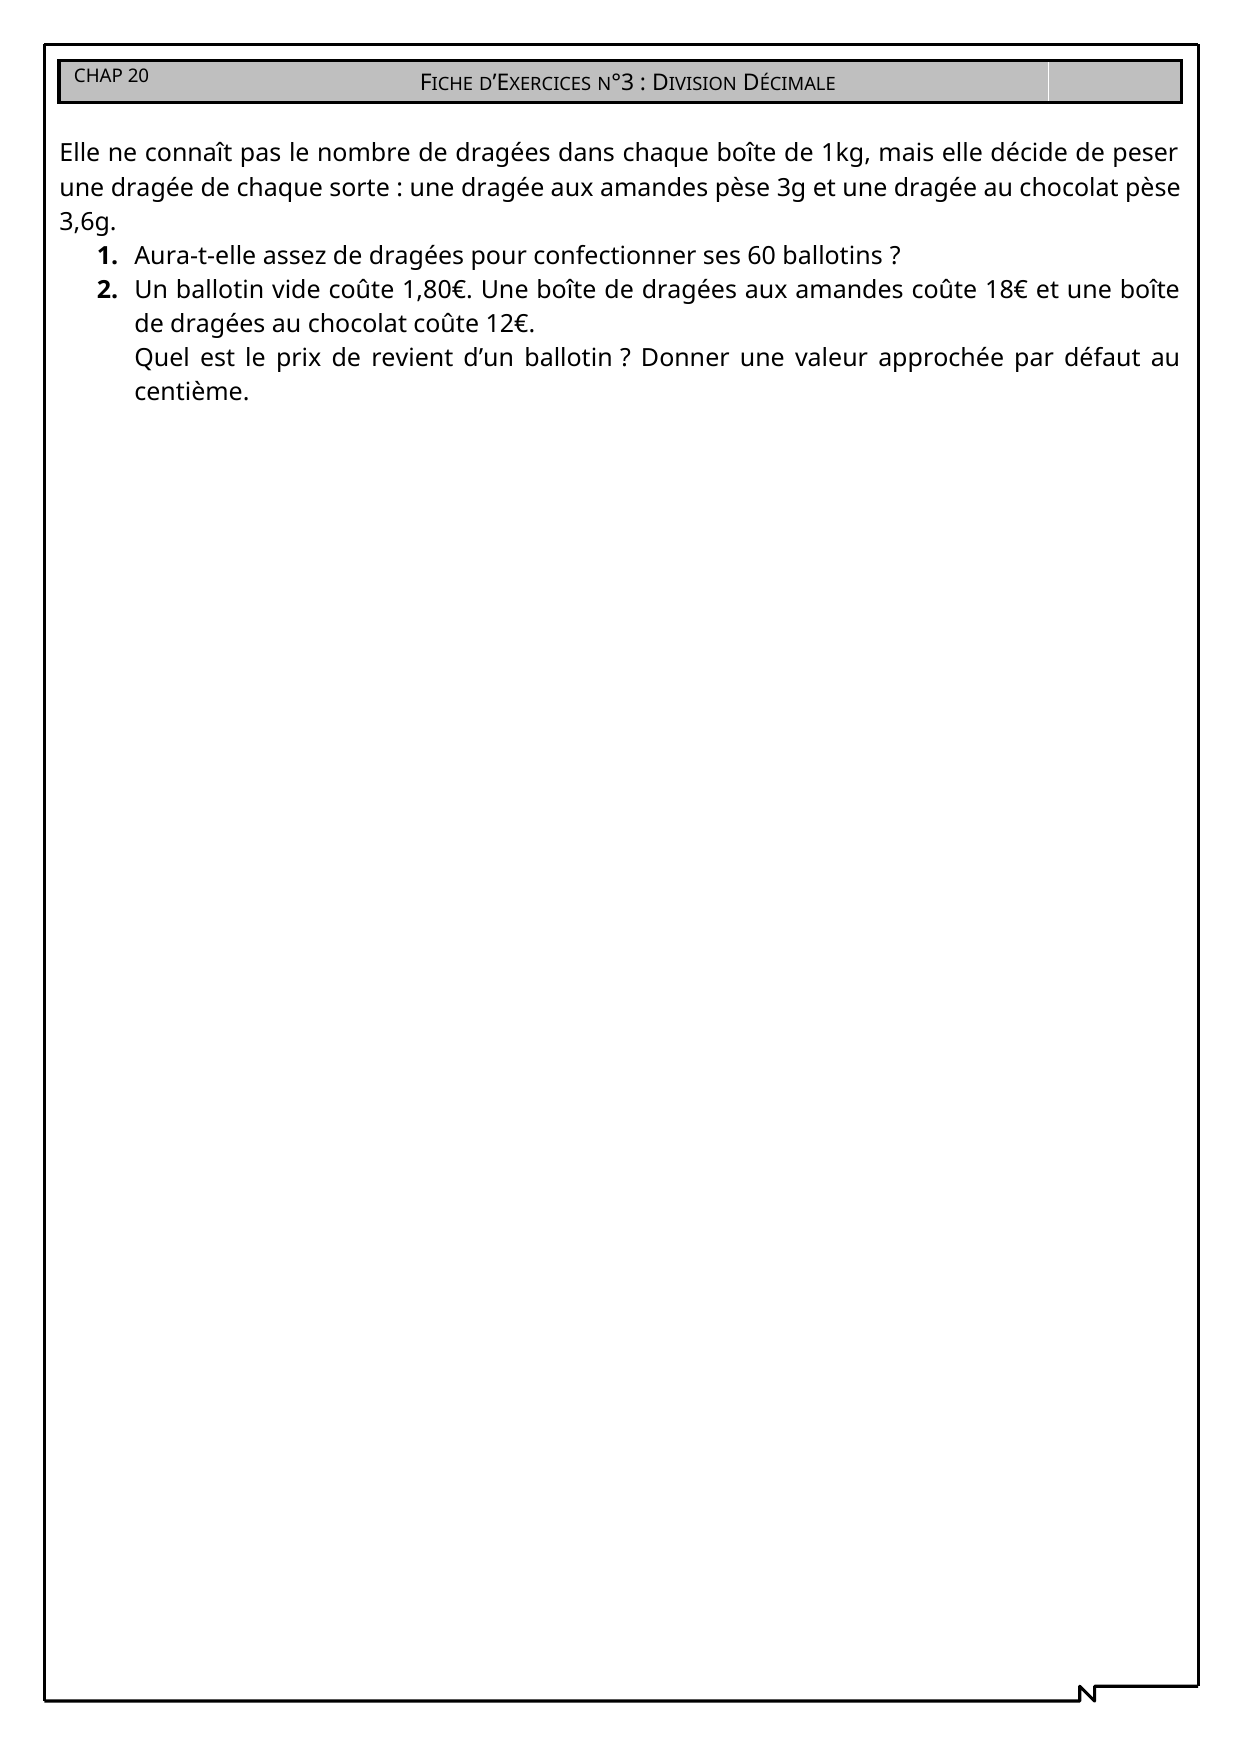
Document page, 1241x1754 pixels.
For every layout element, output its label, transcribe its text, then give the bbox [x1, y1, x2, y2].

list Un ballotin vide coûte 1,80€. Une boîte de dragées aux amandes coûte 18€ et une boîte de dragées au chocolat coûte 12€. [97, 271, 1181, 339]
list Aura-t-elle assez de dragées pour confectionner ses 60 ballotins ? [97, 237, 1181, 271]
text Elle ne connaît pas le nombre de dragées dans chaque boîte de 1kg, mais elle décide de peser une dragée de chaque sorte : une dragée aux amandes pèse 3g et une dragée au chocolat pèse 3,6g. [59, 135, 1181, 237]
text Quel est le prix de revient d’un ballotin ? Donner une valeur approchée par défaut au centième. [134, 339, 1181, 408]
